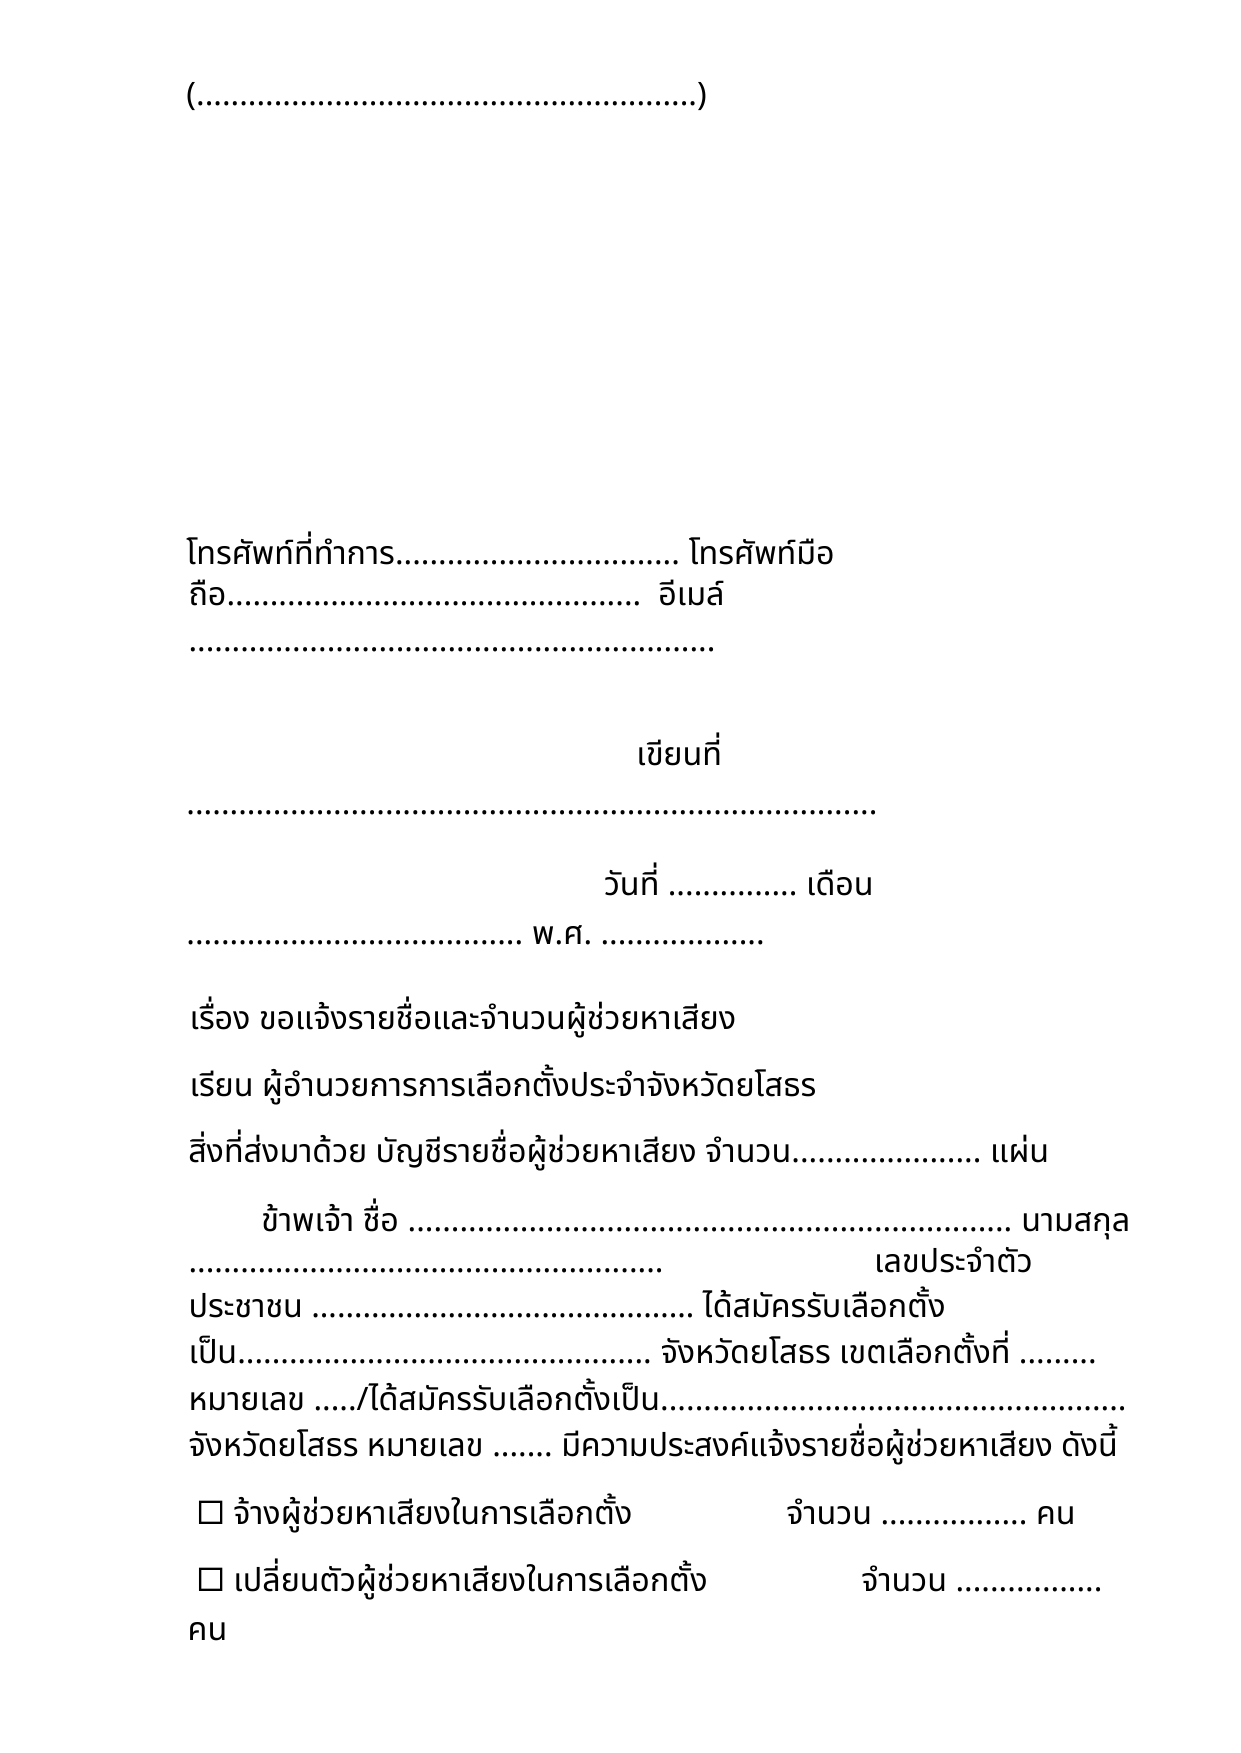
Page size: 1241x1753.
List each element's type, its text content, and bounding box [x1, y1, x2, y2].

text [186, 71, 885, 115]
text เปลี่ยนตัวผู้ช่วยหาเสียงในการเลือกตั้ง จำนวน ................. คน [187, 1557, 1133, 1654]
text เรียน ผู้อำนวยการการเลือกตั้งประจำจังหวัดยโสธร [189, 1062, 1133, 1110]
text ข้าพเจ้า ชื่อ ...................................................................... นามสกุล ....................................................... เลขประจำตัวประชาชน ……………………………………… ได้สมัครรับเลือกตั้งเป็น................................................ จังหวัดยโสธร เขตเลือกตั้งที่ ......... หมายเลข ...../ได้สมัครรับเลือกตั้งเป็น...................................................... จังหวัดยโสธร หมายเลข ....... มีความประสงค์แจ้งรายชื่อผู้ช่วยหาเสียง ดังนี้ [188, 1194, 1133, 1471]
text เขียนที่ ................................................................................ [186, 732, 1123, 824]
text จ้างผู้ช่วยหาเสียงในการเลือกตั้ง จำนวน ................. คน [187, 1490, 1133, 1539]
text เรื่อง ขอแจ้งรายชื่อและจำนวนผู้ช่วยหาเสียง [189, 995, 1133, 1044]
text สิ่งที่ส่งมาด้วย บัญชีรายชื่อผู้ช่วยหาเสียง จำนวน...................... แผ่น [188, 1128, 1133, 1177]
text วันที่ ............... เดือน ....................................... พ.ศ. ................... [186, 861, 1123, 959]
text โทรศัพท์ที่ทำการ................................. โทรศัพท์มือถือ................................................ อีเมล์ ............................................................. [186, 528, 922, 661]
